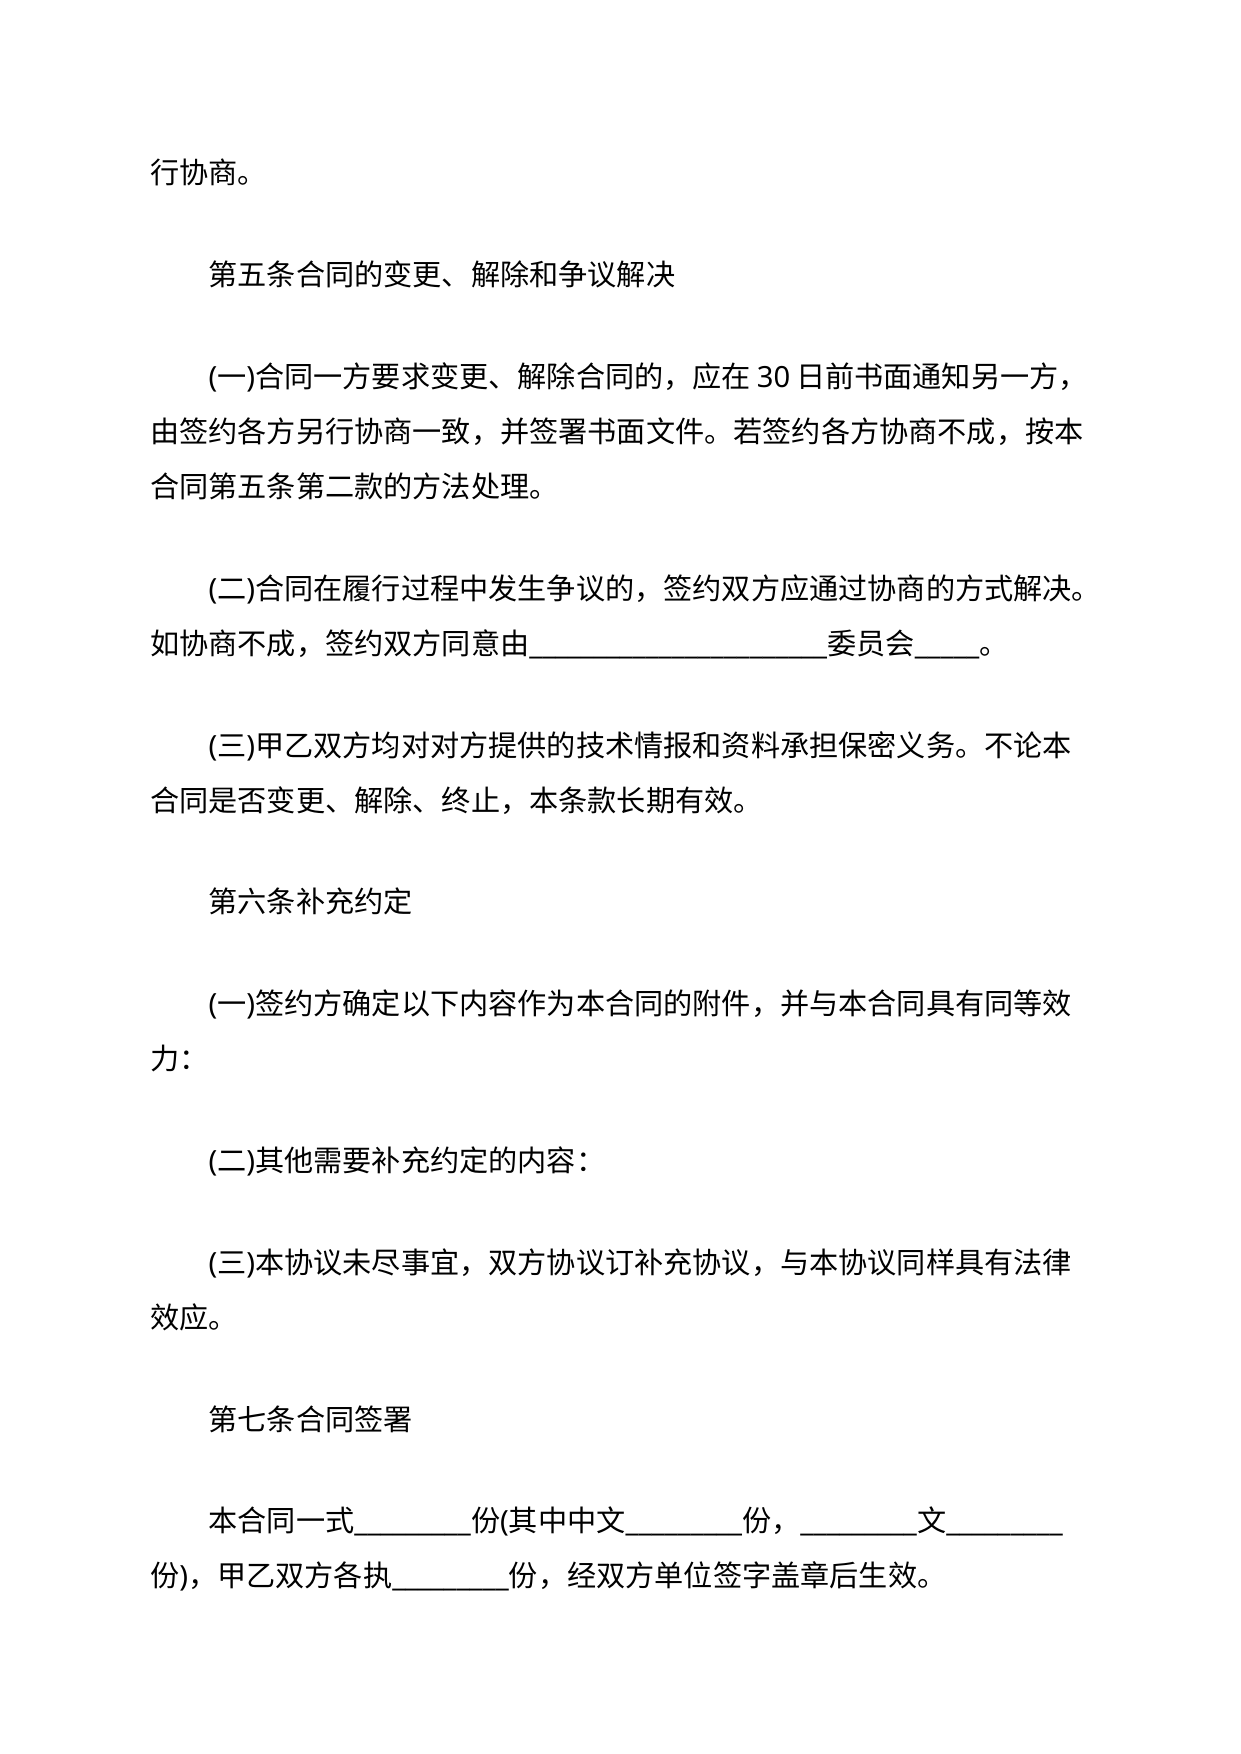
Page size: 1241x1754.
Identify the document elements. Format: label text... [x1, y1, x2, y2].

text (二)合同在履行过程中发生争议的，签约双方应通过协商的方式解决。如协商不成，签约双方同意由_______________________委员会_____。 [150, 565, 1090, 663]
text 本合同一式_________份(其中中文_________份，_________文_________份)，甲乙双方各执_________份，经双方单位签字盖章后生效。 [150, 1498, 1090, 1595]
text 第五条合同的变更、解除和争议解决 [150, 252, 1090, 294]
text (一)合同一方要求变更、解除合同的，应在30日前书面通知另一方，由签约各方另行协商一致，并签署书面文件。若签约各方协商不成，按本合同第五条第二款的方法处理。 [150, 353, 1090, 506]
text 第七条合同签署 [150, 1396, 1090, 1438]
text (三)本协议未尽事宜，双方协议订补充协议，与本协议同样具有法律效应。 [150, 1239, 1090, 1337]
text (一)签约方确定以下内容作为本合同的附件，并与本合同具有同等效力： [150, 981, 1090, 1078]
text 第六条补充约定 [150, 879, 1090, 921]
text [150, 150, 1090, 192]
text (二)其他需要补充约定的内容： [150, 1137, 1090, 1180]
text (三)甲乙双方均对对方提供的技术情报和资料承担保密义务。不论本合同是否变更、解除、终止，本条款长期有效。 [150, 722, 1090, 819]
